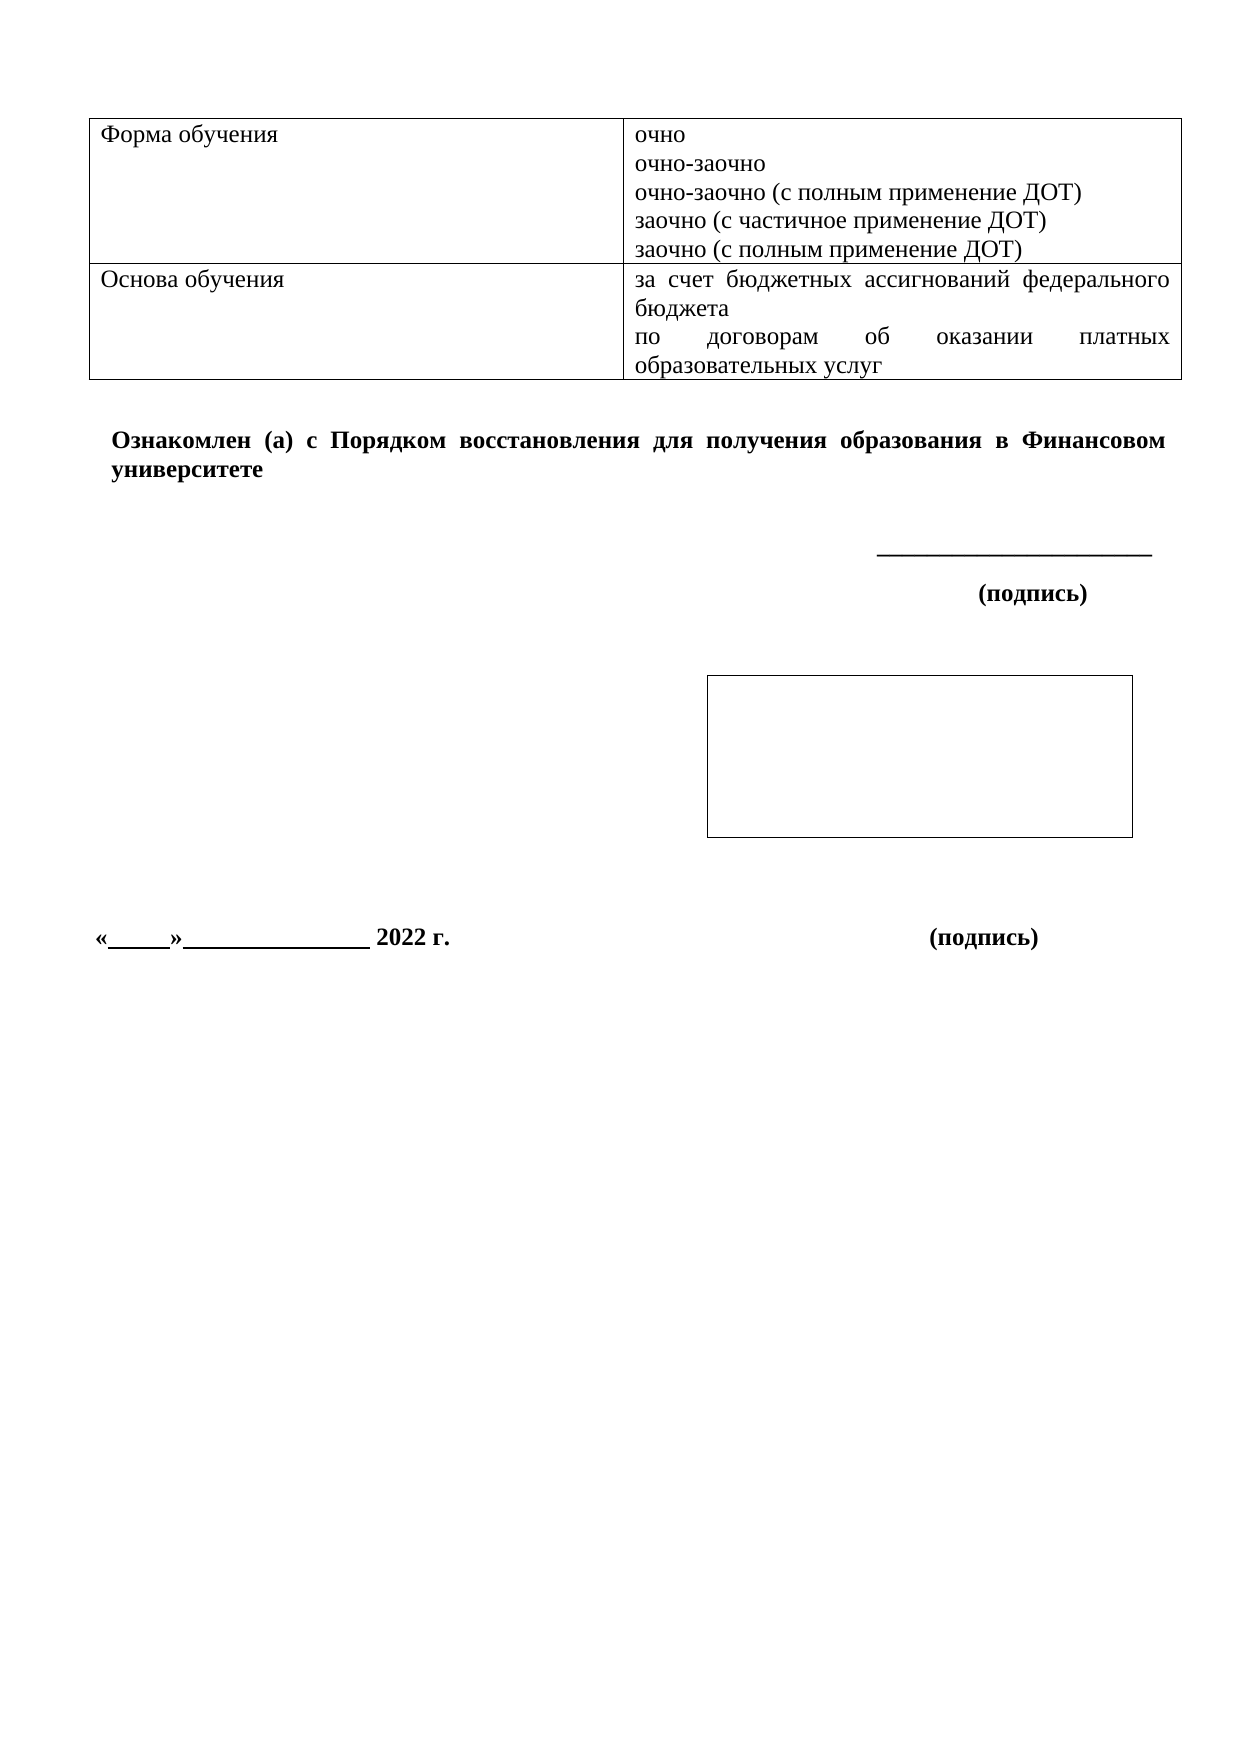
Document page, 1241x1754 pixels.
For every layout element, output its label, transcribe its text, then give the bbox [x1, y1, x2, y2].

table_cell очно очно-заочно очно-заочно (с полным применение ДОТ) заочно (с частичное применение ДОТ) заочно (с полным применение ДОТ) [624, 119, 1181, 263]
table_cell Основа обучения [90, 264, 623, 379]
table_cell за счет бюджетных ассигнований федерального бюджета по договорам об оказании платных образовательных услуг [624, 264, 1181, 379]
text ______________________ [89, 530, 1152, 559]
table_cell Форма обучения [90, 119, 623, 263]
table_header Ознакомлен (а) с Порядком восстановления для получения образования в Финансовом университете [100, 425, 1178, 483]
text (подпись) [839, 578, 1152, 607]
text « » 2022 г. (подпись) [89, 922, 1152, 951]
table_header [708, 676, 1132, 837]
